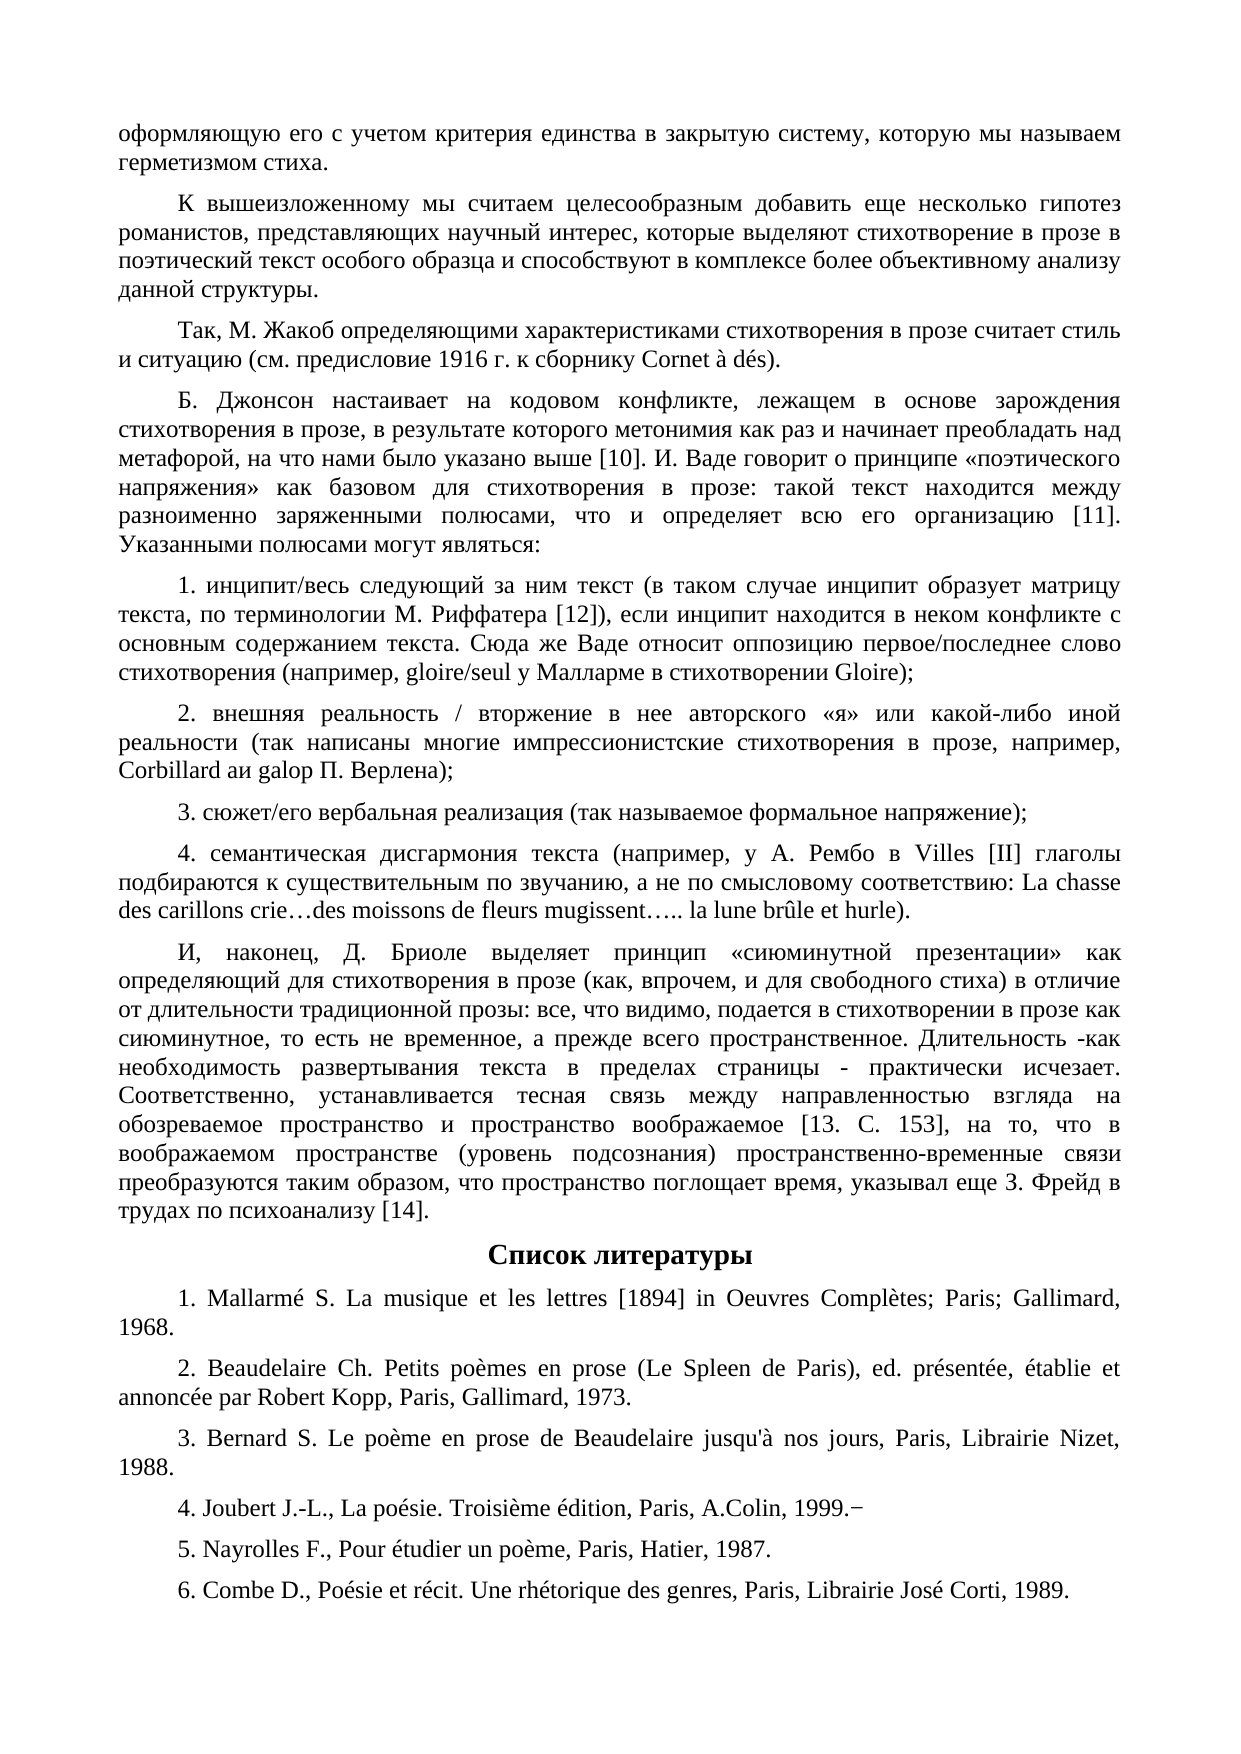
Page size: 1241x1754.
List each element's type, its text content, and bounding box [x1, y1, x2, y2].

text Б. Джонсон настаивает на кодовом конфликте, лежащем в основе зарождения стихотворения в прозе, в результате которого метонимия как раз и начинает преобладать над метафорой, на что нами было указано выше [10]. И. Ваде говорит о принципе «поэтического напряжения» как базовом для стихотворения в прозе: такой текст находится между разноименно заряженными полюсами, что и определяет всю его организацию [11]. Указанными полюсами могут являться: [118, 386, 1122, 558]
text И, наконец, Д. Бриоле выделяет принцип «сиюминутной презентации» как определяющий для стихотворения в прозе (как, впрочем, и для свободного стиха) в отличие от длительности традиционной прозы: все, что видимо, подается в стихотворении в прозе как сиюминутное, то есть не временное, а прежде всего пространственное. Длительность -как необходимость развертывания текста в пределах страницы - практически исчезает. Соответственно, устанавливается тесная связь между направленностью взгляда на обозреваемое пространство и пространство воображаемое [13. C. 153], на то, что в воображаемом пространстве (уровень подсознания) пространственно-временные связи преобразуются таким образом, что пространство поглощает время, указывал еще З. Фрейд в трудах по психоанализу [14]. [118, 937, 1122, 1224]
text 4. семантическая дисгармония текста (например, у А. Рембо в Villes [II] глаголы подбираются к существительным по звучанию, а не по смысловому соответствию: La chasse des carillons crie…des moissons de fleurs mugissent….. la lune brûle et hurle). [118, 838, 1122, 924]
text 4. Joubert J.-L., La poésie. Troisième édition, Paris, A.Colin, 1999.− [118, 1493, 1122, 1522]
text 1. Mallarmé S. La musique et les lettres [1894] in Oeuvres Complètes; Paris; Gallimard, 1968. [118, 1283, 1122, 1340]
text 3. сюжет/его вербальная реализация (так называемое формальное напряжение); [118, 797, 1122, 826]
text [118, 118, 1122, 176]
text Список литературы [118, 1237, 1122, 1270]
text 3. Bernard S. Le poème en prose de Beaudelaire jusqu'à nos jours, Paris, Librairie Nizet, 1988. [118, 1423, 1122, 1480]
text 5. Nayrolles F., Pour étudier un poème, Paris, Hatier, 1987. [118, 1534, 1122, 1563]
text 1. инципит/весь следующий за ним текст (в таком случае инципит образует матрицу текста, по терминологии М. Риффатера [12]), если инципит находится в неком конфликте с основным содержанием текста. Сюда же Ваде относит оппозицию первое/последнее слово стихотворения (например, gloire/seul у Mалларме в стихотворении Gloire); [118, 571, 1122, 686]
text 6. Combe D., Poésie et récit. Une rhétorique des genres, Paris, Librairie José Corti, 1989. [118, 1575, 1122, 1604]
text 2. Beaudelaire Ch. Petits poèmes en prose (Le Spleen de Paris), ed. présentée, établie et annoncée par Robert Kopp, Paris, Gallimard, 1973. [118, 1353, 1122, 1410]
text К вышеизложенному мы считаем целесообразным добавить еще несколько гипотез романистов, представляющих научный интерес, которые выделяют стихотворение в прозе в поэтический текст особого образца и способствуют в комплексе более объективному анализу данной структуры. [118, 188, 1122, 303]
text Так, М. Жакоб определяющими характеристиками стихотворения в прозе считает стиль и ситуацию (см. предисловие 1916 г. к сборнику Cornet à dés). [118, 316, 1122, 373]
text 2. внешняя реальность / вторжение в нее авторского «я» или какой-либо иной реальности (так написаны многие импрессионистские стихотворения в прозе, например, Corbillard аи galop П. Верлена); [118, 698, 1122, 784]
